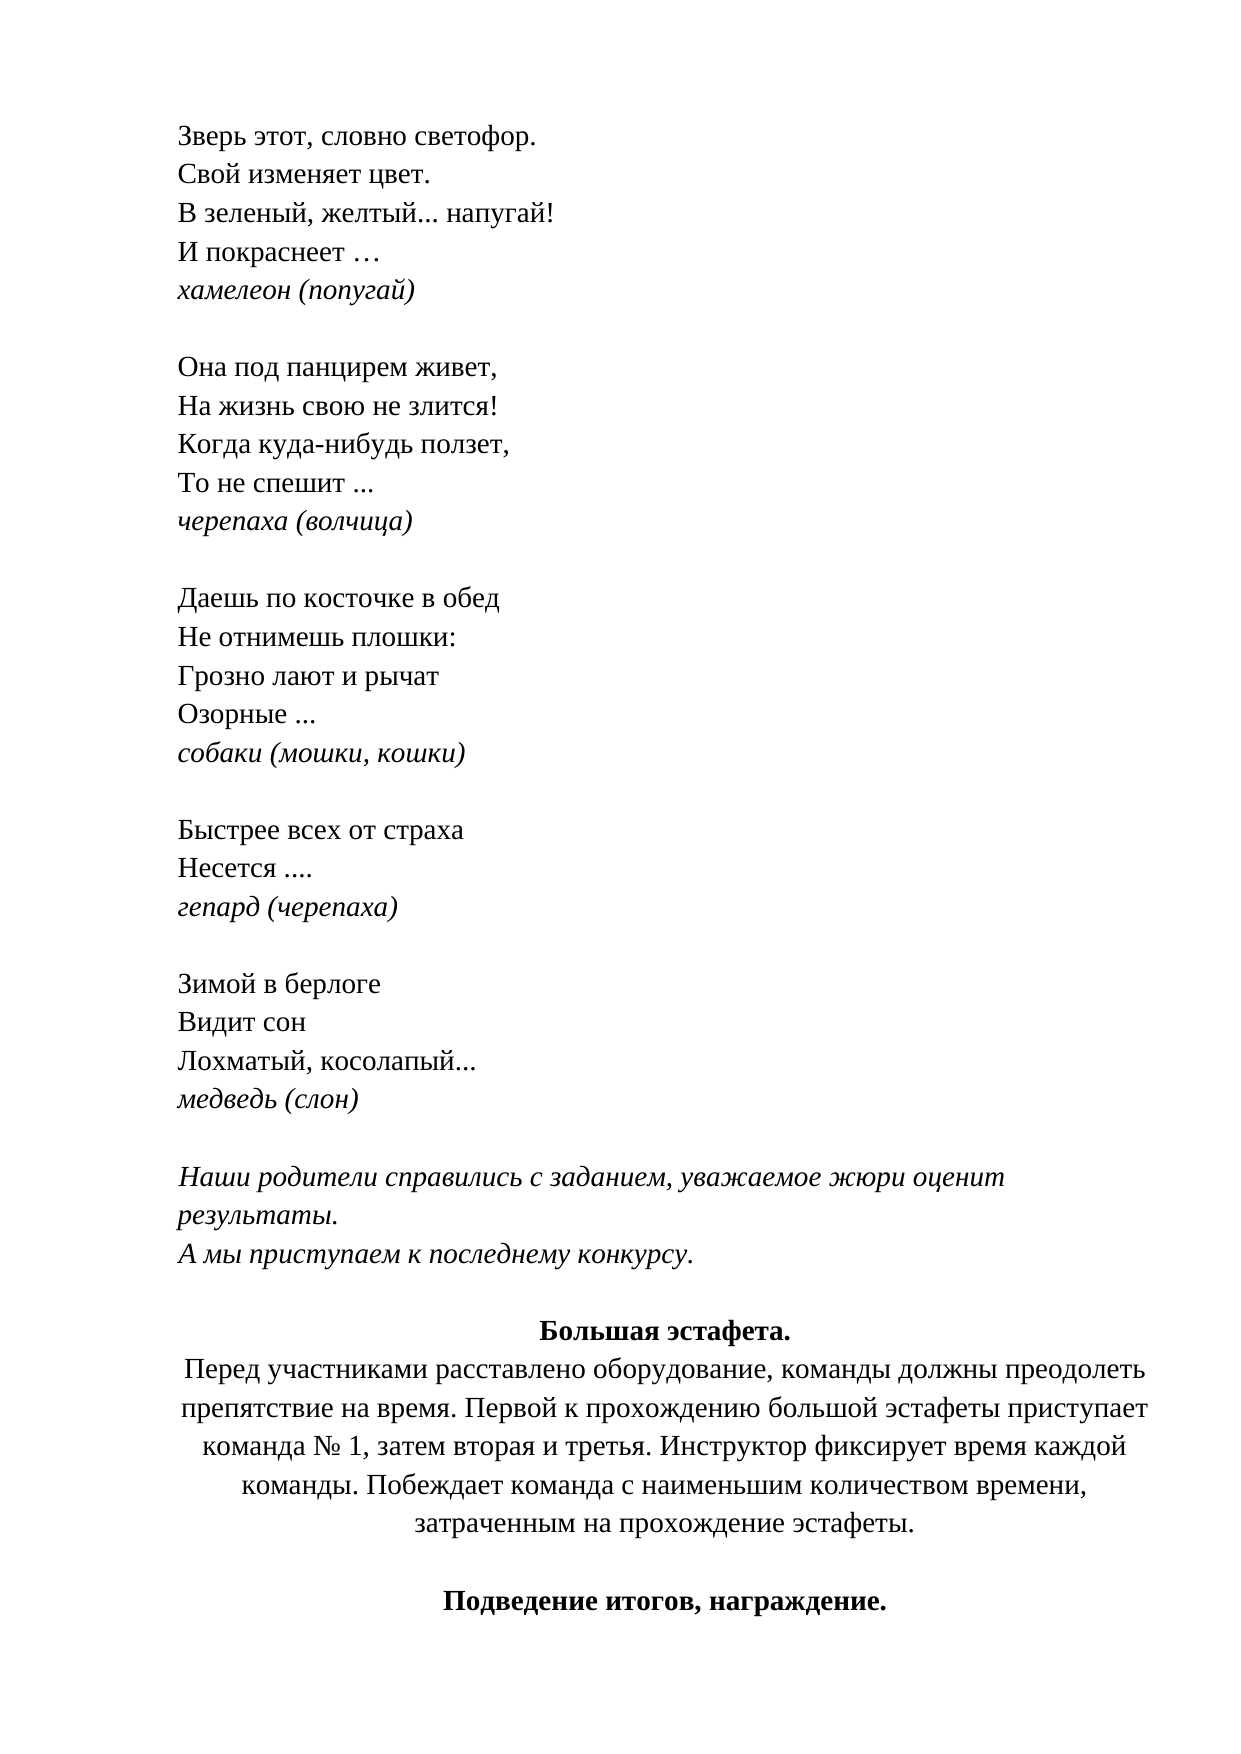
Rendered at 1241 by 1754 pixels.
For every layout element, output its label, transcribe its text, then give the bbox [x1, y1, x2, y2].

list Подведение итогов, награждение. [177, 1583, 1152, 1616]
list Наши родители справились с заданием, уважаемое жюри оценит результаты. [177, 1159, 1152, 1231]
list Большая эстафета. [177, 1313, 1152, 1346]
list Перед участниками расставлено оборудование, команды должны преодолеть препятствие на время. Первой к прохождению большой эстафеты приступает команда № 1, затем вторая и третья. Инструктор фиксирует время каждой команды. Побеждает команда с наименьшим количеством времени, затраченным на прохождение эстафеты. [177, 1351, 1152, 1539]
list А мы приступаем к последнему конкурсу. [177, 1236, 1152, 1269]
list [177, 118, 1152, 1115]
